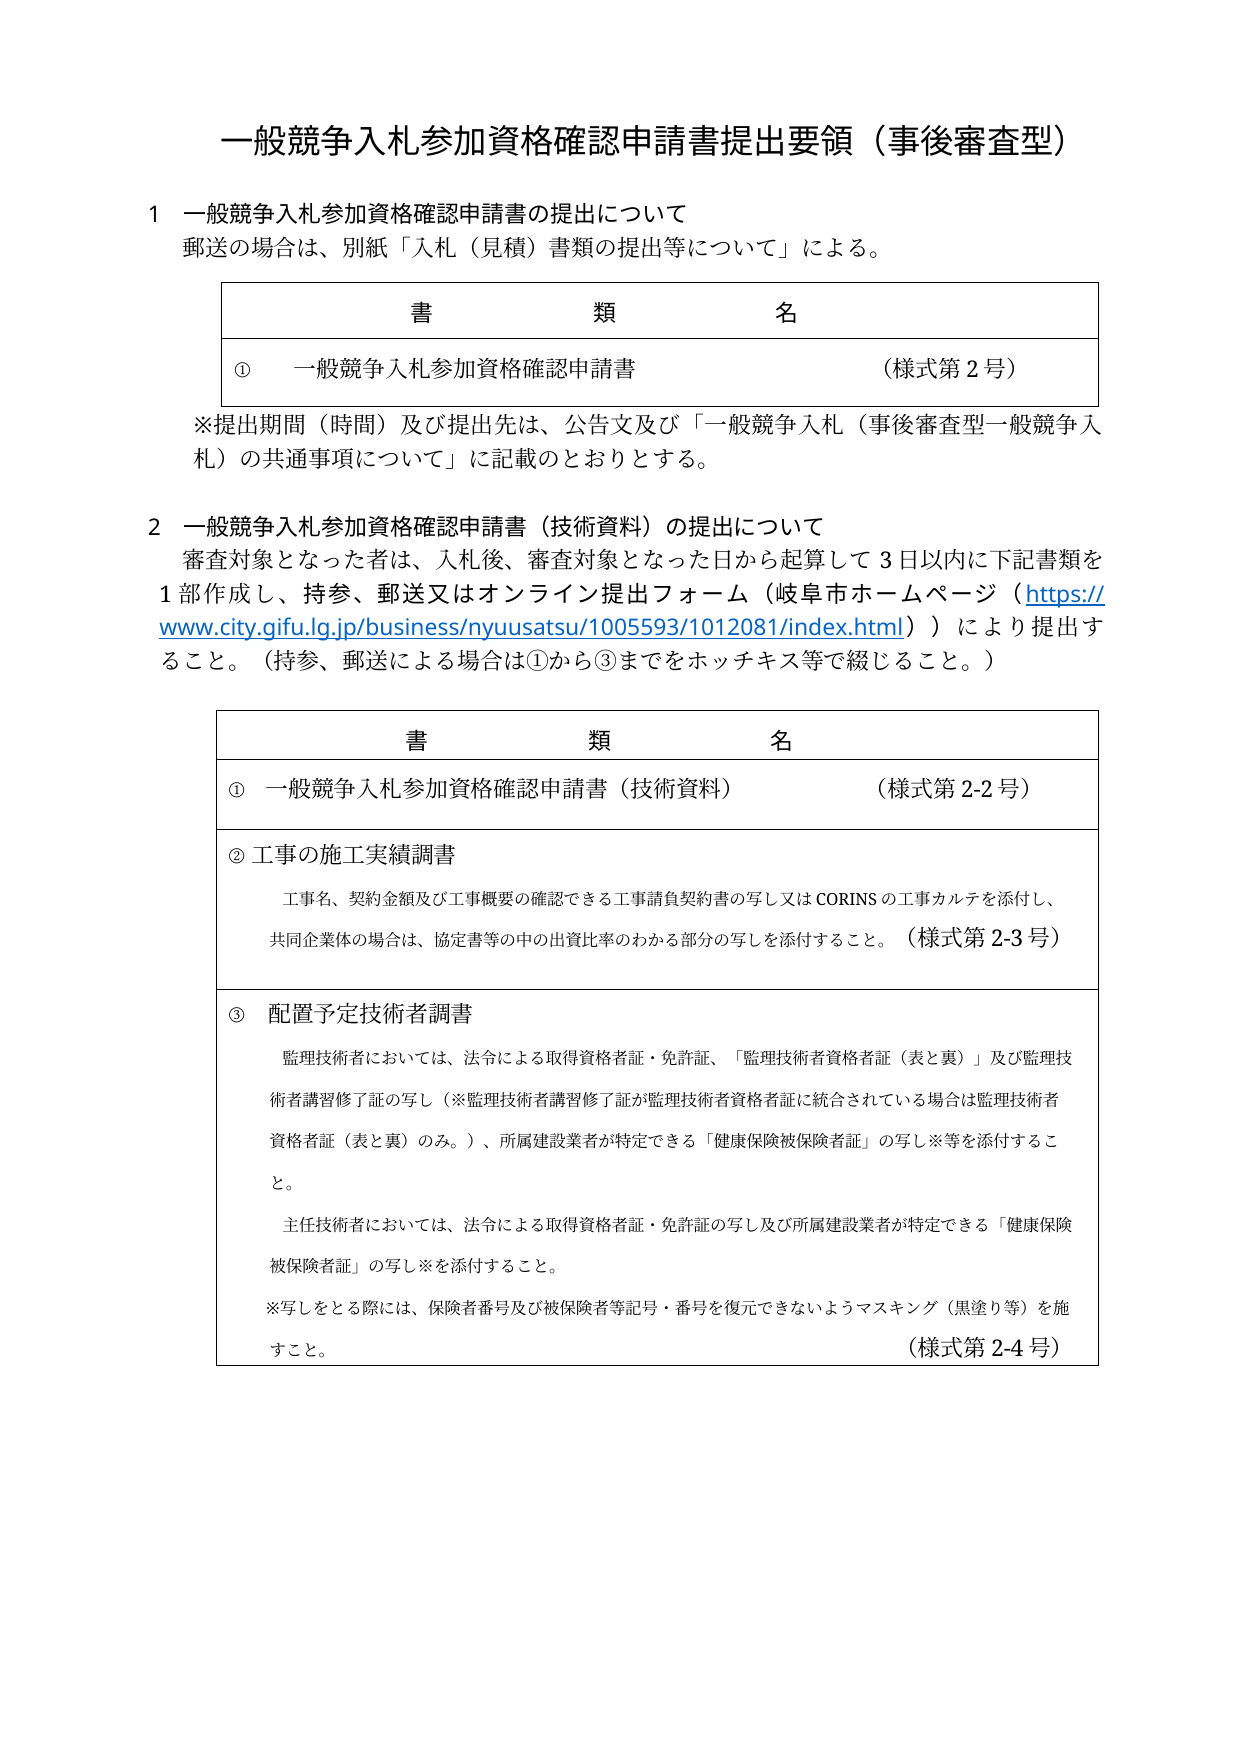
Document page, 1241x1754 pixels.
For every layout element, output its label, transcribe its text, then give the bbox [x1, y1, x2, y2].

table_cell ② 工事の施工実績調書 工事名、契約金額及び工事概要の確認できる工事請負契約書の写し又はCORINSの工事カルテを添付し、 共同企業体の場合は、協定書等の中の出資比率のわかる部分の写しを添付すること。（様式第2-3号） [217, 830, 1098, 988]
table_cell ③ 配置予定技術者調書 監理技術者においては、法令による取得資格者証・免許証、「監理技術者資格者証（表と裏）」及び監理技術者講習修了証の写し（※監理技術者講習修了証が監理技術者資格者証に統合されている場合は監理技術者資格者証（表と裏）のみ。）、所属建設業者が特定できる「健康保険被保険者証」の写し※等を添付すること。 主任技術者においては、法令による取得資格者証・免許証の写し及び所属建設業者が特定できる「健康保険被保険者証」の写し※を添付すること。 ※写しをとる際には、保険者番号及び被保険者等記号・番号を復元できないようマスキング（黒塗り等）を施すこと。 （様式第2-4号） [217, 990, 1098, 1364]
table_header 書 類 名 [222, 283, 1098, 338]
table_header 書 類 名 [217, 711, 1098, 758]
text 2 一般競争入札参加資格確認申請書（技術資料）の提出について [148, 508, 1104, 542]
text 一般競争入札参加資格確認申請書提出要領（事後審査型） [148, 118, 1104, 162]
text 1 一般競争入札参加資格確認申請書の提出について [148, 196, 1104, 229]
text 審査対象となった者は、入札後、審査対象となった日から起算して3日以内に下記書類を1部作成し、持参、郵送又はオンライン提出フォーム（岐阜市ホームページ（https://www.city.gifu.lg.jp/business/nyuusatsu/1005593/1012081/index.html））により提出すること。（持参、郵送による場合は①から③までをホッチキス等で綴じること。） [159, 542, 1104, 676]
text 郵送の場合は、別紙「入札（見積）書類の提出等について」による。 [148, 229, 1104, 263]
text ※提出期間（時間）及び提出先は、公告文及び「一般競争入札（事後審査型一般競争入札）の共通事項について」に記載のとおりとする。 [193, 407, 1104, 474]
table_cell 一般競争入札参加資格確認申請書 （様式第2号） [222, 339, 1098, 406]
table_cell 一般競争入札参加資格確認申請書（技術資料） （様式第2-2号） [217, 760, 1098, 829]
